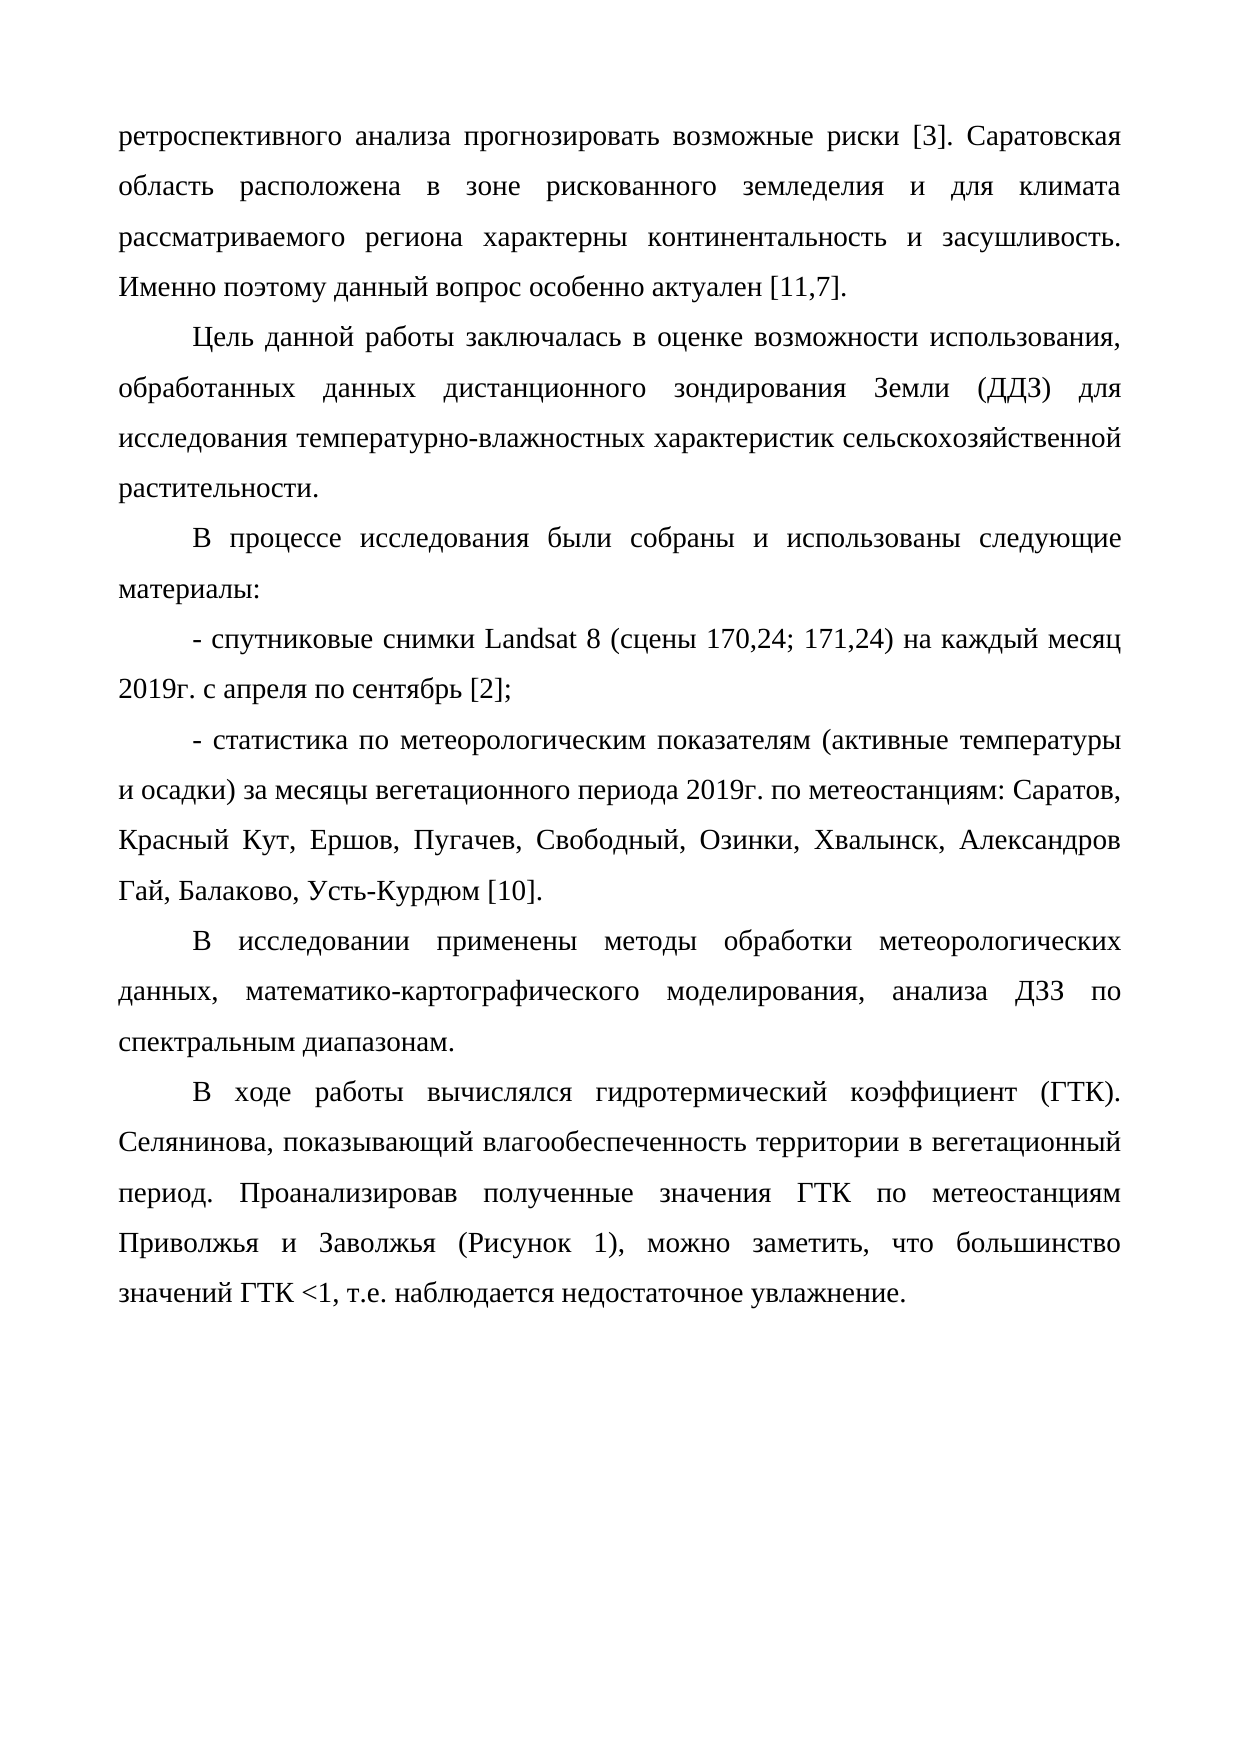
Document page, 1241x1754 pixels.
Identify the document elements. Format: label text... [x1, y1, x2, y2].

text В исследовании применены методы обработки метеорологических данных, математико-картографического моделирования, анализа ДЗЗ по спектральным диапазонам. [118, 923, 1122, 1057]
text В ходе работы вычислялся гидротермический коэффициент (ГТК). Селянинова, показывающий влагообеспеченность территории в вегетационный период. Проанализировав полученные значения ГТК по метеостанциям Приволжья и Заволжья (Рисунок 1), можно заметить, что большинство значений ГТК <1, т.е. наблюдается недостаточное увлажнение. [118, 1074, 1122, 1309]
text Цель данной работы заключалась в оценке возможности использования, обработанных данных дистанционного зондирования Земли (ДДЗ) для исследования температурно-влажностных характеристик сельскохозяйственной растительности. [118, 319, 1122, 504]
text - статистика по метеорологическим показателям (активные температуры и осадки) за месяцы вегетационного периода 2019г. по метеостанциям: Саратов, Красный Кут, Ершов, Пугачев, Свободный, Озинки, Хвалынск, Александров Гай, Балаково, Усть-Курдюм [10]. [118, 722, 1122, 906]
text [118, 118, 1122, 303]
text В процессе исследования были собраны и использованы следующие материалы: [118, 521, 1122, 604]
text - спутниковые снимки Landsat 8 (сцены 170,24; 171,24) на каждый месяц 2019г. с апреля по сентябрь [2]; [118, 621, 1122, 705]
